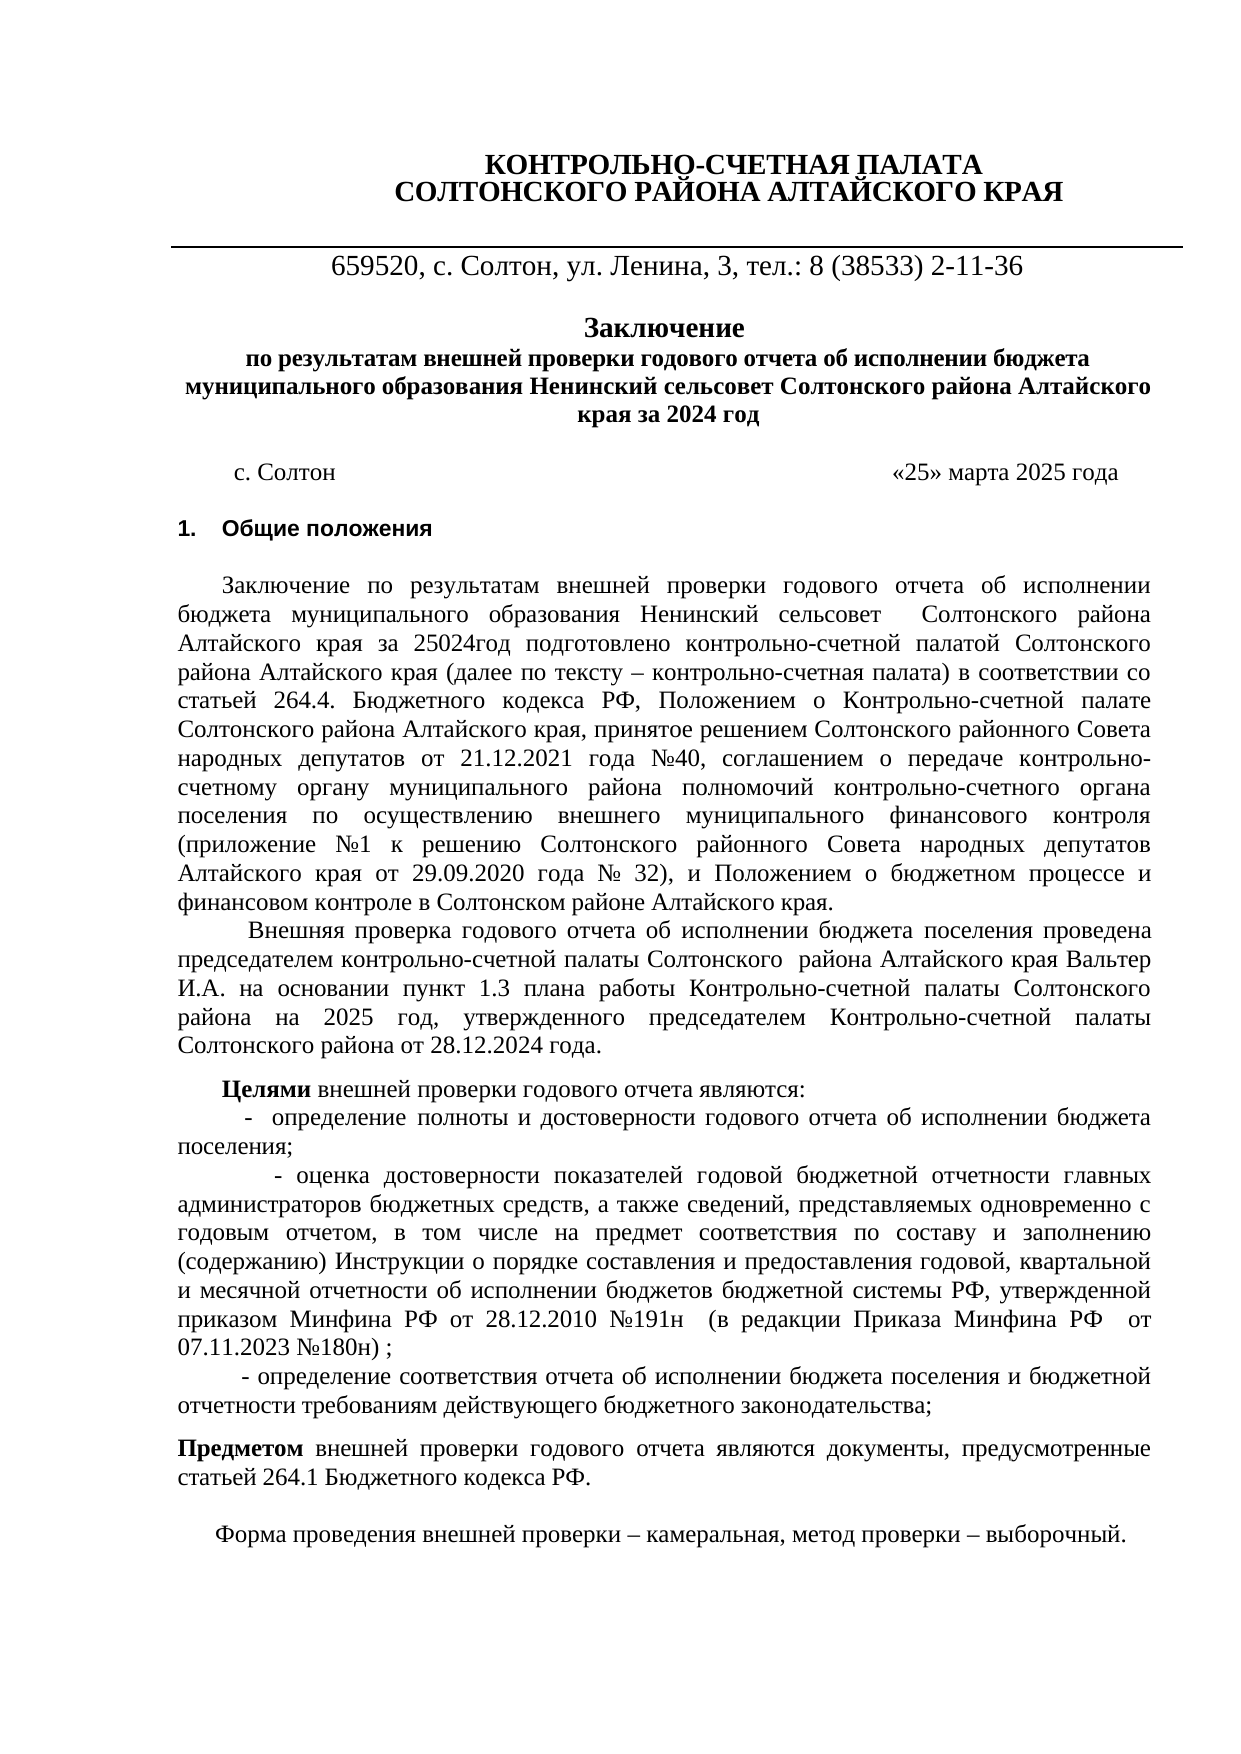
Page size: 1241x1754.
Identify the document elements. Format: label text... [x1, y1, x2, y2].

text Целями внешней проверки годового отчета являются: [177, 1074, 1152, 1102]
text Заключение [177, 310, 1152, 344]
table_cell 659520, с. Солтон, ул. Ленина, 3, тел.: 8 (38533) 2-11-36 [171, 248, 1182, 310]
text с. Солтон «25» марта 2025 года [177, 457, 1147, 485]
text - определение соответствия отчета об исполнении бюджета поселения и бюджетной отчетности требованиям действующего бюджетного законодательства; [177, 1361, 1152, 1419]
text муниципального образования Ненинский сельсовет Солтонского района Алтайского края за 2024 год [185, 372, 1152, 428]
list Общие положения [177, 515, 1152, 541]
text - определение полноты и достоверности годового отчета об исполнении бюджета поселения; [177, 1102, 1152, 1160]
table_header КОНТРОЛЬНО-СЧЕТНАЯ ПАЛАТА СОЛТОНСКОГО РАЙОНА АЛТАЙСКОГО КРАЯ [171, 147, 1182, 246]
text Форма проведения внешней проверки – камеральная, метод проверки – выборочный. [177, 1519, 1152, 1548]
text Внешняя проверка годового отчета об исполнении бюджета поселения проведена председателем контрольно-счетной палаты Солтонского района Алтайского края Вальтер И.А. на основании пункт 1.3 плана работы Контрольно-счетной палаты Солтонского района на 2025 год, утвержденного председателем Контрольно-счетной палаты Солтонского района от 28.12.2024 года. [177, 916, 1152, 1059]
text Предметом внешней проверки годового отчета являются документы, предусмотренные статьей 264.1 Бюджетного кодекса РФ. [177, 1433, 1152, 1491]
text - оценка достоверности показателей годовой бюджетной отчетности главных администраторов бюджетных средств, а также сведений, представляемых одновременно с годовым отчетом, в том числе на предмет соответствия по составу и заполнению (содержанию) Инструкции о порядке составления и предоставления годовой, квартальной и месячной отчетности об исполнении бюджетов бюджетной системы РФ, утвержденной приказом Минфина РФ от 28.12.2010 №191н (в редакции Приказа Минфина РФ от 07.11.2023 №180н) ; [177, 1160, 1152, 1361]
text по результатам внешней проверки годового отчета об исполнении бюджета [184, 344, 1152, 372]
text Заключение по результатам внешней проверки годового отчета об исполнении бюджета муниципального образования Ненинский сельсовет Солтонского района Алтайского края за 25024год подготовлено контрольно-счетной палатой Солтонского района Алтайского края (далее по тексту – контрольно-счетная палата) в соответствии со статьей 264.4. Бюджетного кодекса РФ, Положением о Контрольно-счетной палате Солтонского района Алтайского края, принятое решением Солтонского районного Совета народных депутатов от 21.12.2021 года №40, соглашением о передаче контрольно-счетному органу муниципального района полномочий контрольно-счетного органа поселения по осуществлению внешнего муниципального финансового контроля (приложение №1 к решению Солтонского районного Совета народных депутатов Алтайского края от 29.09.2020 года № 32), и Положением о бюджетном процессе и финансовом контроле в Солтонском районе Алтайского края. [177, 571, 1152, 916]
